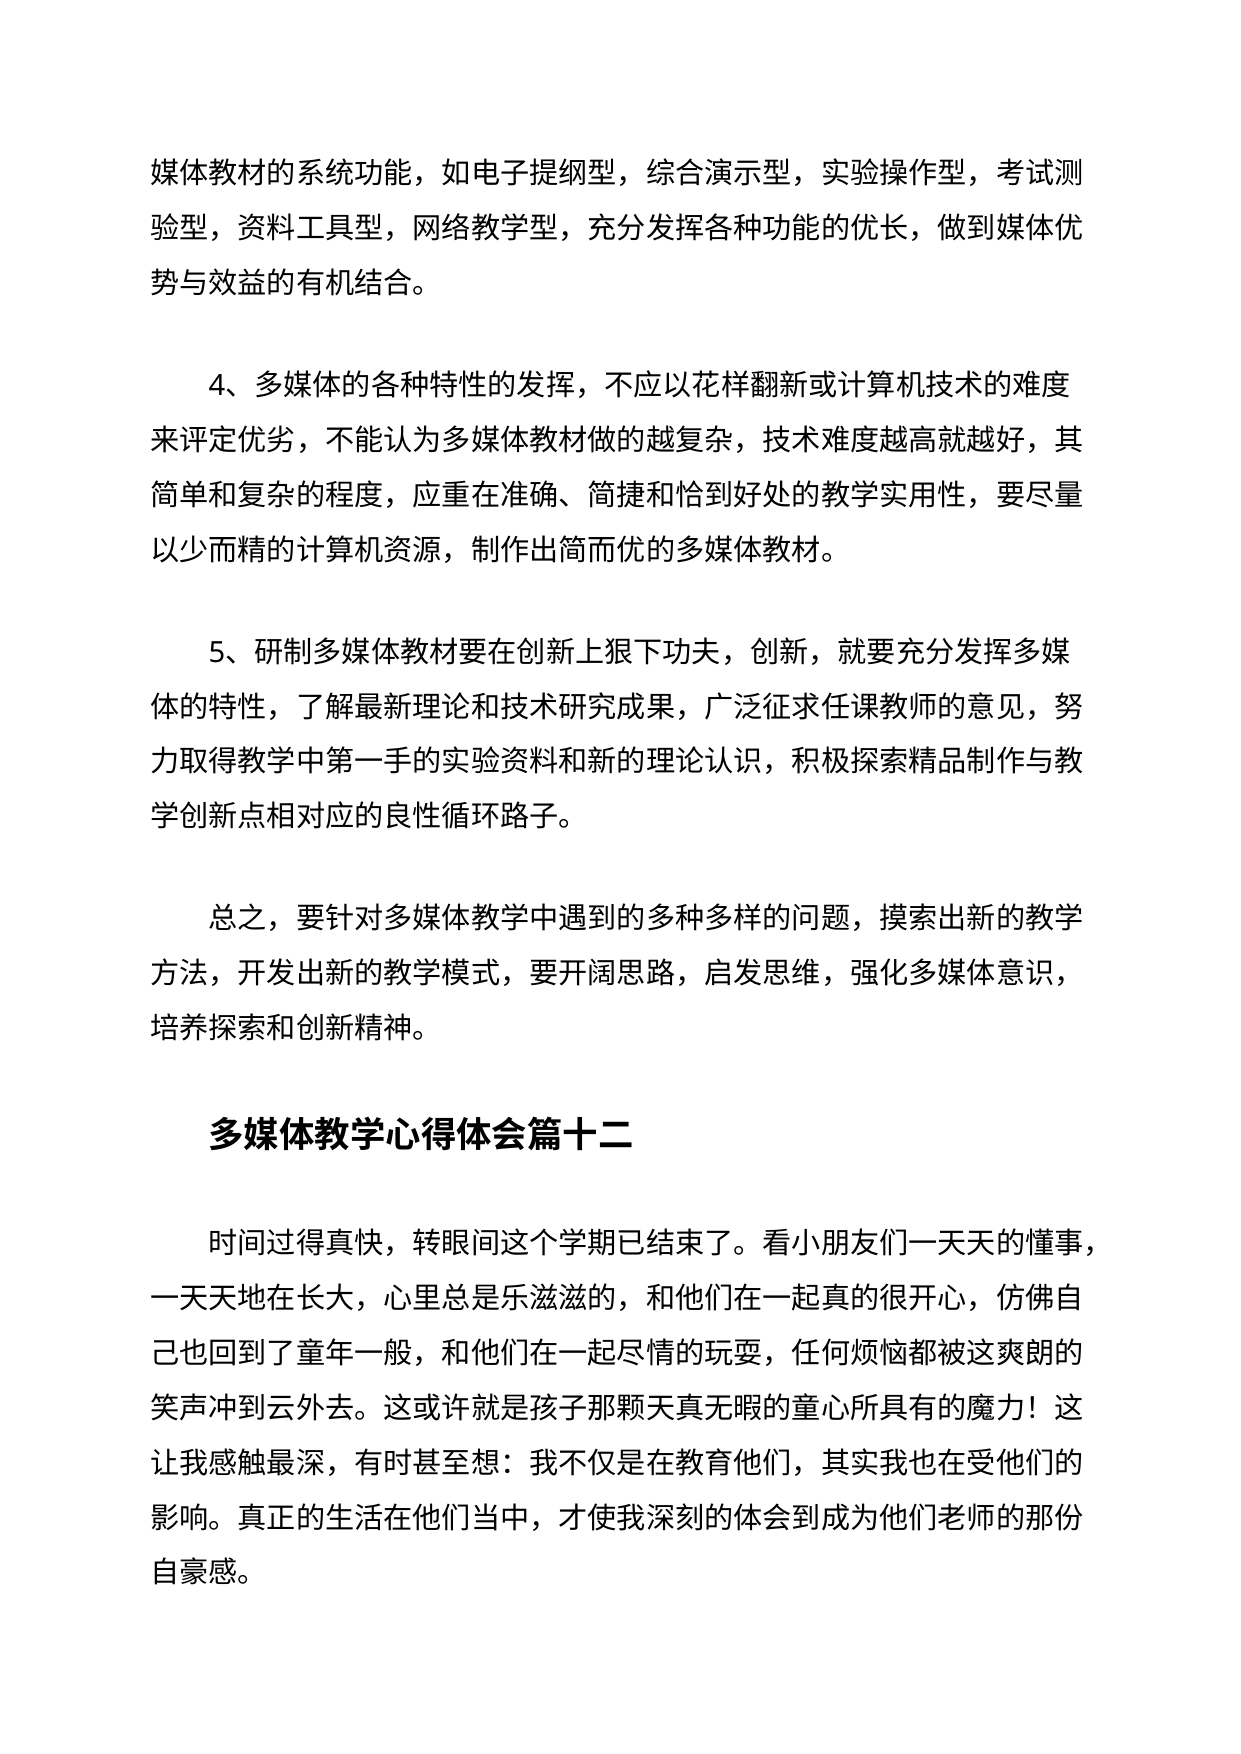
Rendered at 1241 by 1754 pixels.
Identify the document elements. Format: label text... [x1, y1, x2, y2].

text 5、研制多媒体教材要在创新上狠下功夫，创新，就要充分发挥多媒体的特性，了解最新理论和技术研究成果，广泛征求任课教师的意见，努力取得教学中第一手的实验资料和新的理论认识，积极探索精品制作与教学创新点相对应的良性循环路子。 [150, 628, 1090, 835]
text 时间过得真快，转眼间这个学期已结束了。看小朋友们一天天的懂事，一天天地在长大，心里总是乐滋滋的，和他们在一起真的很开心，仿佛自己也回到了童年一般，和他们在一起尽情的玩耍，任何烦恼都被这爽朗的笑声冲到云外去。这或许就是孩子那颗天真无暇的童心所具有的魔力！这让我感触最深，有时甚至想：我不仅是在教育他们，其实我也在受他们的影响。真正的生活在他们当中，才使我深刻的体会到成为他们老师的那份自豪感。 [150, 1220, 1090, 1591]
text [150, 150, 1090, 302]
text 多媒体教学心得体会篇十二 [150, 1106, 1090, 1157]
text 总之，要针对多媒体教学中遇到的多种多样的问题，摸索出新的教学方法，开发出新的教学模式，要开阔思路，启发思维，强化多媒体意识，培养探索和创新精神。 [150, 895, 1090, 1047]
text 4、多媒体的各种特性的发挥，不应以花样翻新或计算机技术的难度来评定优劣，不能认为多媒体教材做的越复杂，技术难度越高就越好，其简单和复杂的程度，应重在准确、简捷和恰到好处的教学实用性，要尽量以少而精的计算机资源，制作出简而优的多媒体教材。 [150, 362, 1090, 569]
